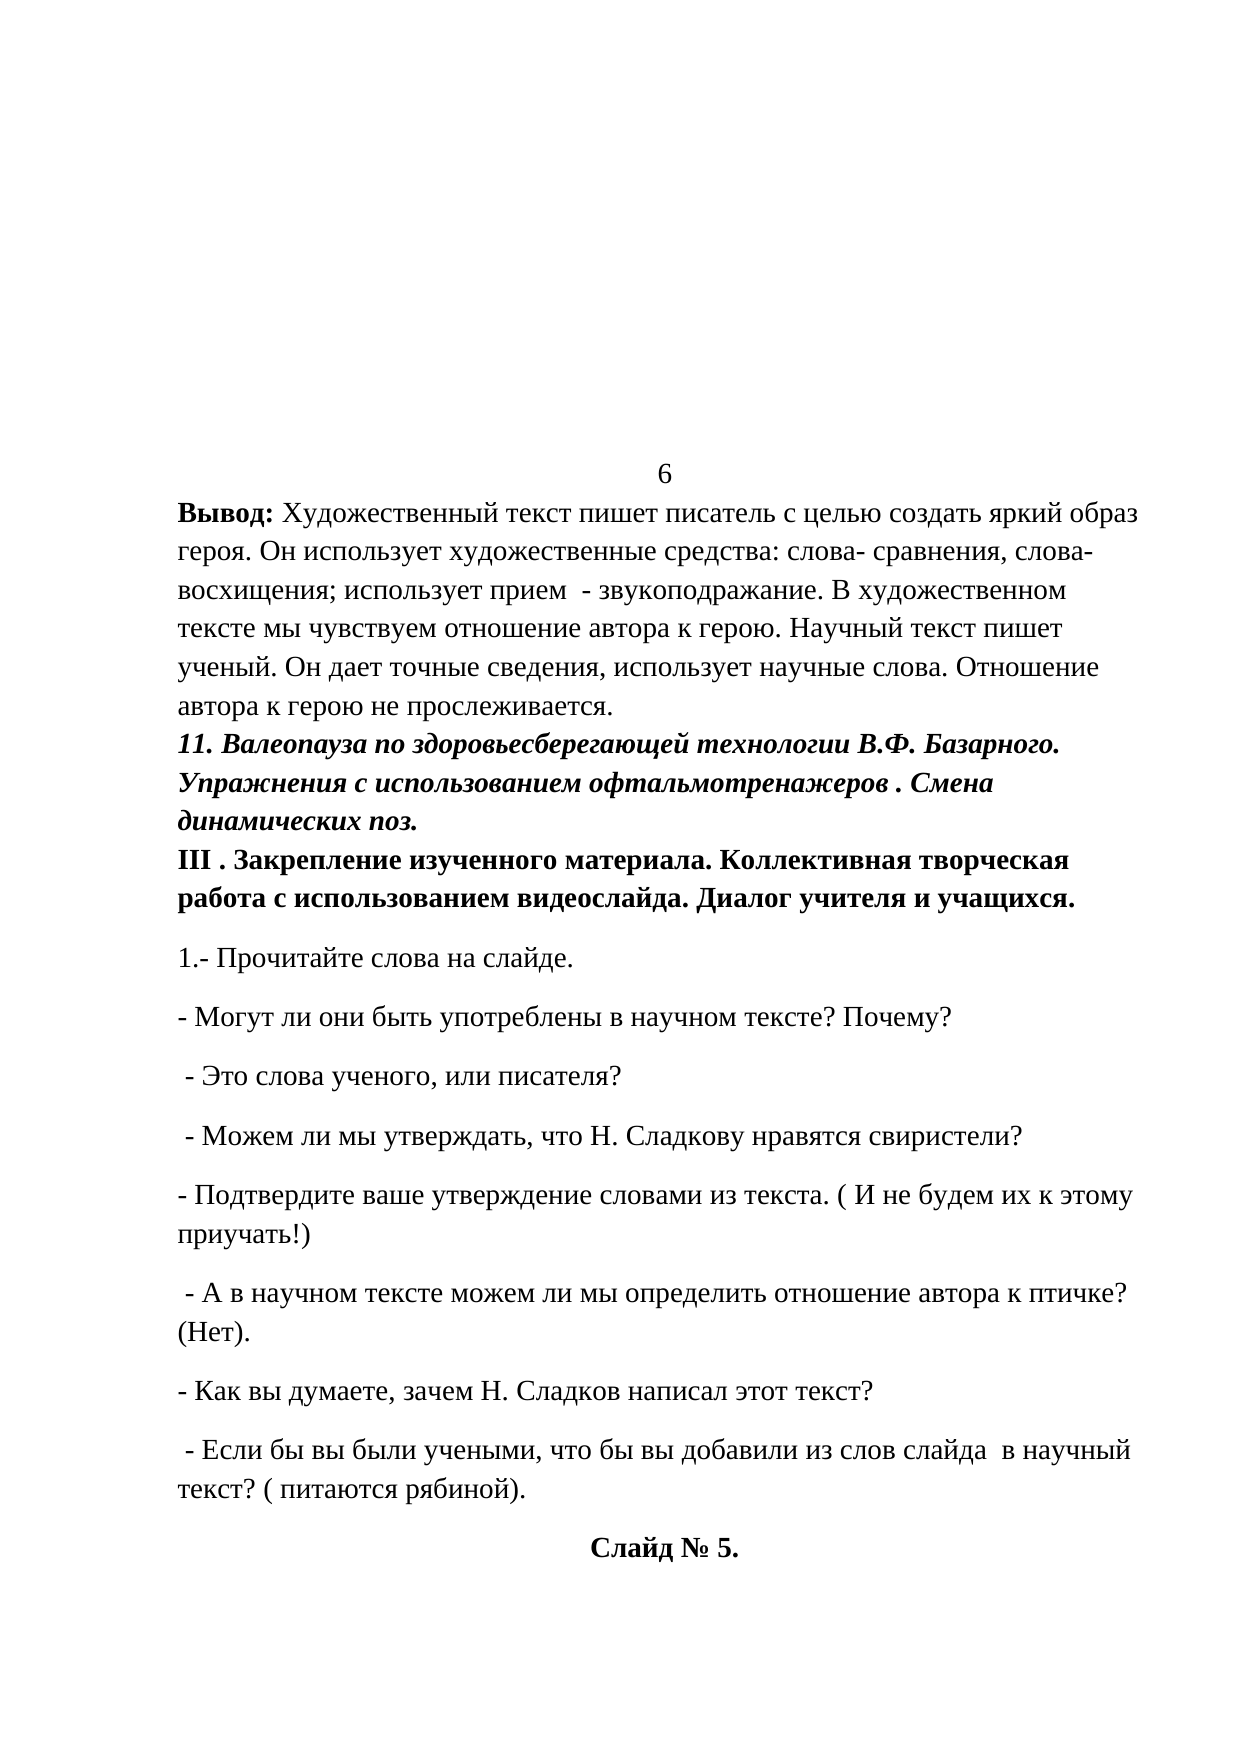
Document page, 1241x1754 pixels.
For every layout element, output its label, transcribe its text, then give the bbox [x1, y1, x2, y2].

text - Как вы думаете, зачем Н. Сладков написал этот текст? [177, 1373, 1152, 1407]
list 11. Валеопауза по здоровьесберегающей технологии В.Ф. Базарного. Упражнения с использованием офтальмотренажеров . Смена динамических поз. [177, 726, 1152, 837]
text - Это слова ученого, или писателя? [177, 1058, 1152, 1092]
text - Можем ли мы утверждать, что Н. Сладкову нравятся свиристели? [177, 1118, 1152, 1151]
list 6 [177, 456, 1152, 490]
text 1.- Прочитайте слова на слайде. [177, 940, 1152, 973]
text - Подтвердите ваше утверждение словами из текста. ( И не будем их к этому приучать!) [177, 1177, 1152, 1249]
text - А в научном тексте можем ли мы определить отношение автора к птичке? (Нет). [177, 1275, 1152, 1347]
text Слайд № 5. [177, 1530, 1152, 1564]
list III . Закрепление изученного материала. Коллективная творческая работа с использованием видеослайда. Диалог учителя и учащихся. [177, 842, 1152, 914]
text - Могут ли они быть употреблены в научном тексте? Почему? [177, 999, 1152, 1033]
list восхищения; использует прием - звукоподражание. В художественном тексте мы чувствуем отношение автора к герою. Научный текст пишет ученый. Он дает точные сведения, использует научные слова. Отношение автора к герою не прослеживается. [177, 572, 1152, 721]
text - Если бы вы были учеными, что бы вы добавили из слов слайда в научный текст? ( питаются рябиной). [177, 1432, 1152, 1504]
list Вывод: Художественный текст пишет писатель с целью создать яркий образ героя. Он использует художественные средства: слова- сравнения, слова- [177, 495, 1152, 567]
